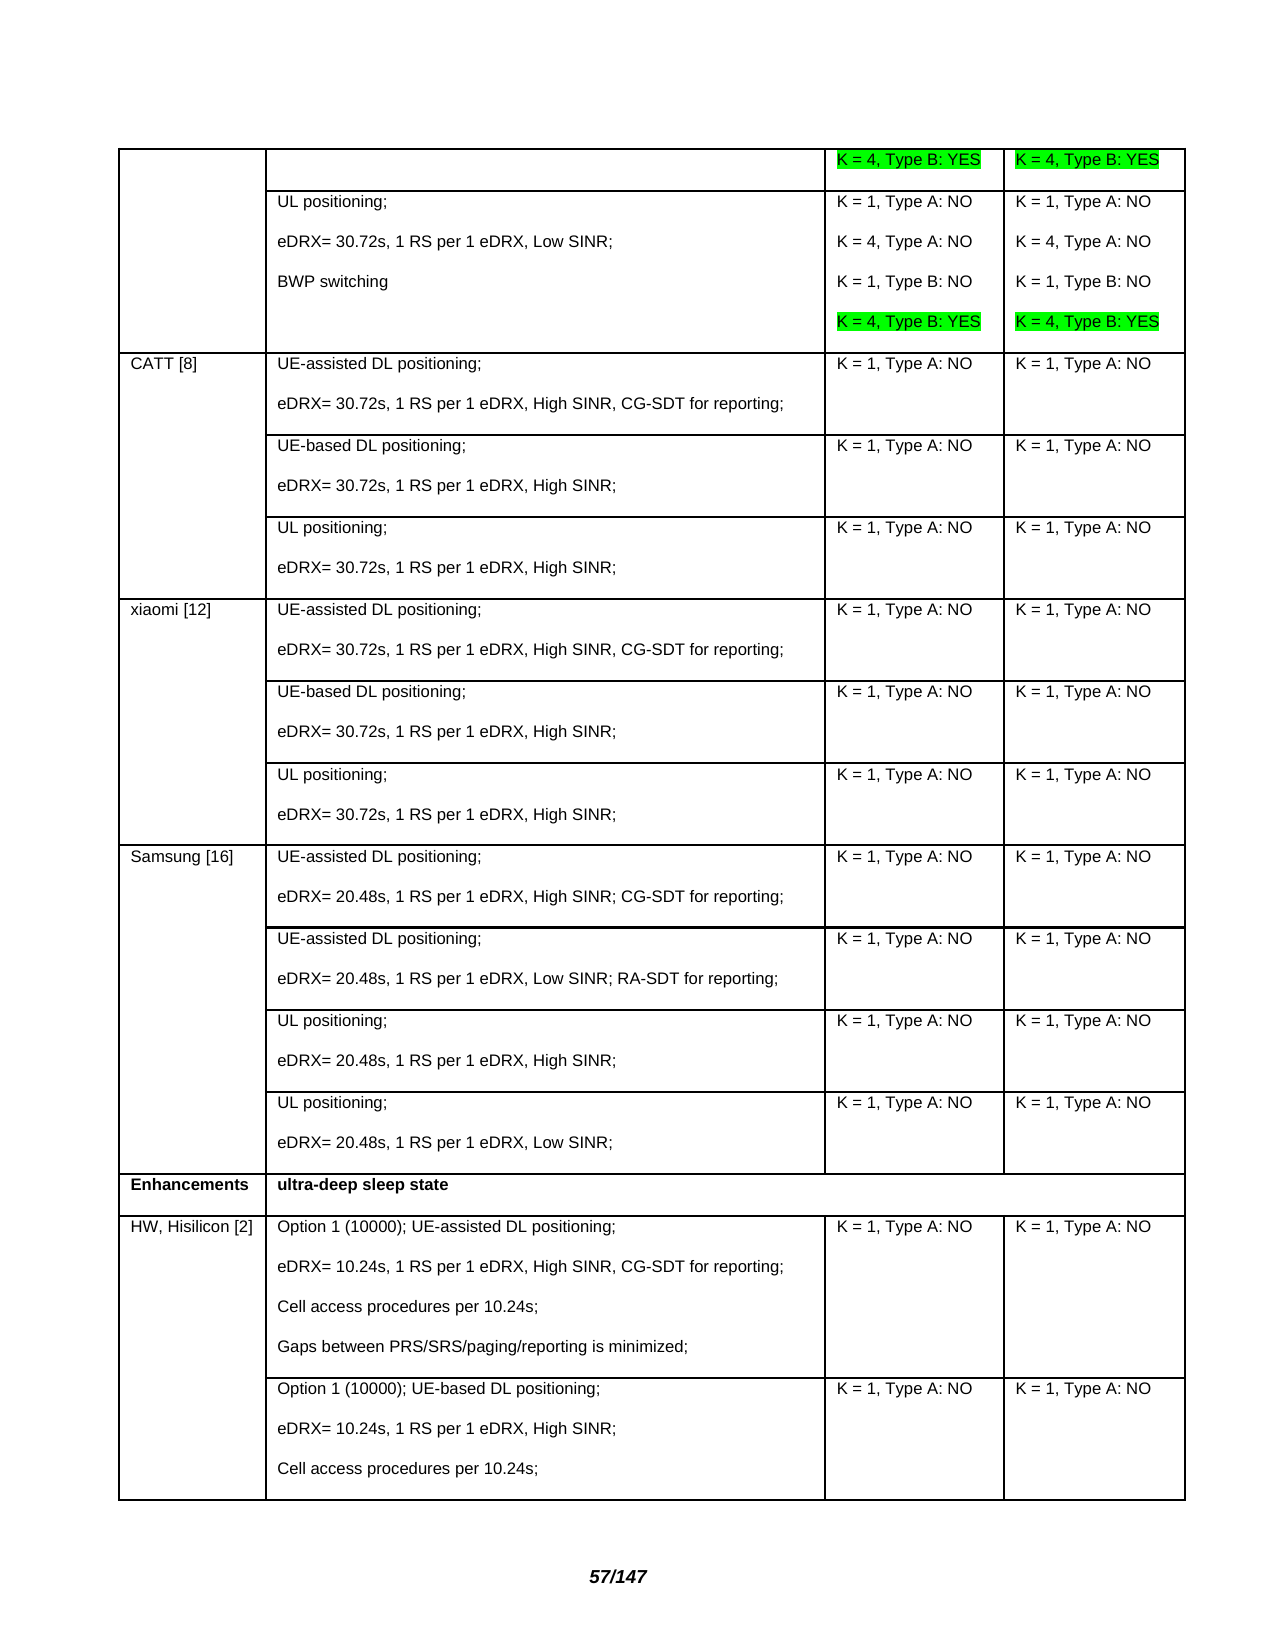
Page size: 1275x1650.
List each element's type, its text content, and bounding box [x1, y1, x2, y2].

table_cell UE-assisted DL positioning; eDRX= 30.72s, 1 RS per 1 eDRX, High SINR, CG-SDT for reporting; [267, 600, 824, 680]
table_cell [267, 1379, 824, 1499]
table_cell K = 1, Type A: NO [1005, 929, 1184, 1008]
table_cell K = 1, Type A: NO [1005, 846, 1184, 926]
table_cell K = 1, Type A: NO [826, 929, 1003, 1008]
table_cell K = 1, Type A: NO [1005, 1011, 1184, 1091]
table_cell K = 1, Type A: NO [826, 1011, 1003, 1091]
table_cell UE-assisted DL positioning; eDRX= 20.48s, 1 RS per 1 eDRX, High SINR; CG-SDT for reporting; [267, 846, 824, 926]
table_cell K = 1, Type A: NO [826, 436, 1003, 516]
table_cell K = 1, Type A: NO [1005, 436, 1184, 516]
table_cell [267, 150, 824, 190]
table_cell K = 1, Type A: NO [1005, 1093, 1184, 1173]
table_cell Option 1 (10000); UE-assisted DL positioning; eDRX= 10.24s, 1 RS per 1 eDRX, High SINR, CG-SDT for reporting; Cell access procedures per 10.24s; Gaps between PRS/SRS/paging/reporting is minimized; [267, 1217, 824, 1377]
table_cell xiaomi [12] [120, 600, 265, 844]
table_cell UE-based DL positioning; eDRX= 30.72s, 1 RS per 1 eDRX, High SINR; [267, 682, 824, 762]
table_cell K = 1, Type A: NO [1005, 682, 1184, 762]
table_cell K = 1, Type A: NO [826, 764, 1003, 844]
table_cell K = 1, Type A: NO K = 4, Type A: NO K = 1, Type B: NO K = 4, Type B: YES [1005, 192, 1184, 352]
table_cell Samsung [16] [120, 846, 265, 1173]
table_cell K = 1, Type A: NO [1005, 1379, 1184, 1499]
table_cell UE-based DL positioning; eDRX= 30.72s, 1 RS per 1 eDRX, High SINR; [267, 436, 824, 516]
table_cell K = 1, Type A: NO [1005, 1217, 1184, 1377]
table_cell K = 1, Type A: NO [1005, 354, 1184, 434]
table_cell Enhancements [120, 1175, 265, 1215]
table_cell UE-assisted DL positioning; eDRX= 30.72s, 1 RS per 1 eDRX, High SINR, CG-SDT for reporting; [267, 354, 824, 434]
table_cell UL positioning; eDRX= 30.72s, 1 RS per 1 eDRX, High SINR; [267, 764, 824, 844]
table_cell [826, 150, 1003, 190]
table_cell K = 1, Type A: NO [1005, 600, 1184, 680]
table_cell K = 1, Type A: NO [826, 846, 1003, 926]
table_cell K = 1, Type A: NO [1005, 518, 1184, 598]
table_cell UL positioning; eDRX= 30.72s, 1 RS per 1 eDRX, High SINR; [267, 518, 824, 598]
table_cell K = 1, Type A: NO [826, 518, 1003, 598]
table_cell K = 1, Type A: NO K = 4, Type A: NO K = 1, Type B: NO K = 4, Type B: YES [826, 192, 1003, 352]
table_cell UE-assisted DL positioning; eDRX= 20.48s, 1 RS per 1 eDRX, Low SINR; RA-SDT for reporting; [267, 929, 824, 1008]
table_cell ultra-deep sleep state [267, 1175, 1184, 1215]
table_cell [1005, 150, 1184, 190]
table_cell K = 1, Type A: NO [826, 1379, 1003, 1499]
table_cell UL positioning; eDRX= 20.48s, 1 RS per 1 eDRX, Low SINR; [267, 1093, 824, 1173]
table_cell K = 1, Type A: NO [826, 682, 1003, 762]
table_cell UL positioning; eDRX= 30.72s, 1 RS per 1 eDRX, Low SINR; BWP switching [267, 192, 824, 352]
table_cell UL positioning; eDRX= 20.48s, 1 RS per 1 eDRX, High SINR; [267, 1011, 824, 1091]
table_cell K = 1, Type A: NO [826, 1093, 1003, 1173]
table_cell K = 1, Type A: NO [826, 1217, 1003, 1377]
table_cell K = 1, Type A: NO [1005, 764, 1184, 844]
table_cell K = 1, Type A: NO [826, 354, 1003, 434]
table_cell HW, Hisilicon [2] [120, 1217, 265, 1499]
table_cell K = 1, Type A: NO [826, 600, 1003, 680]
